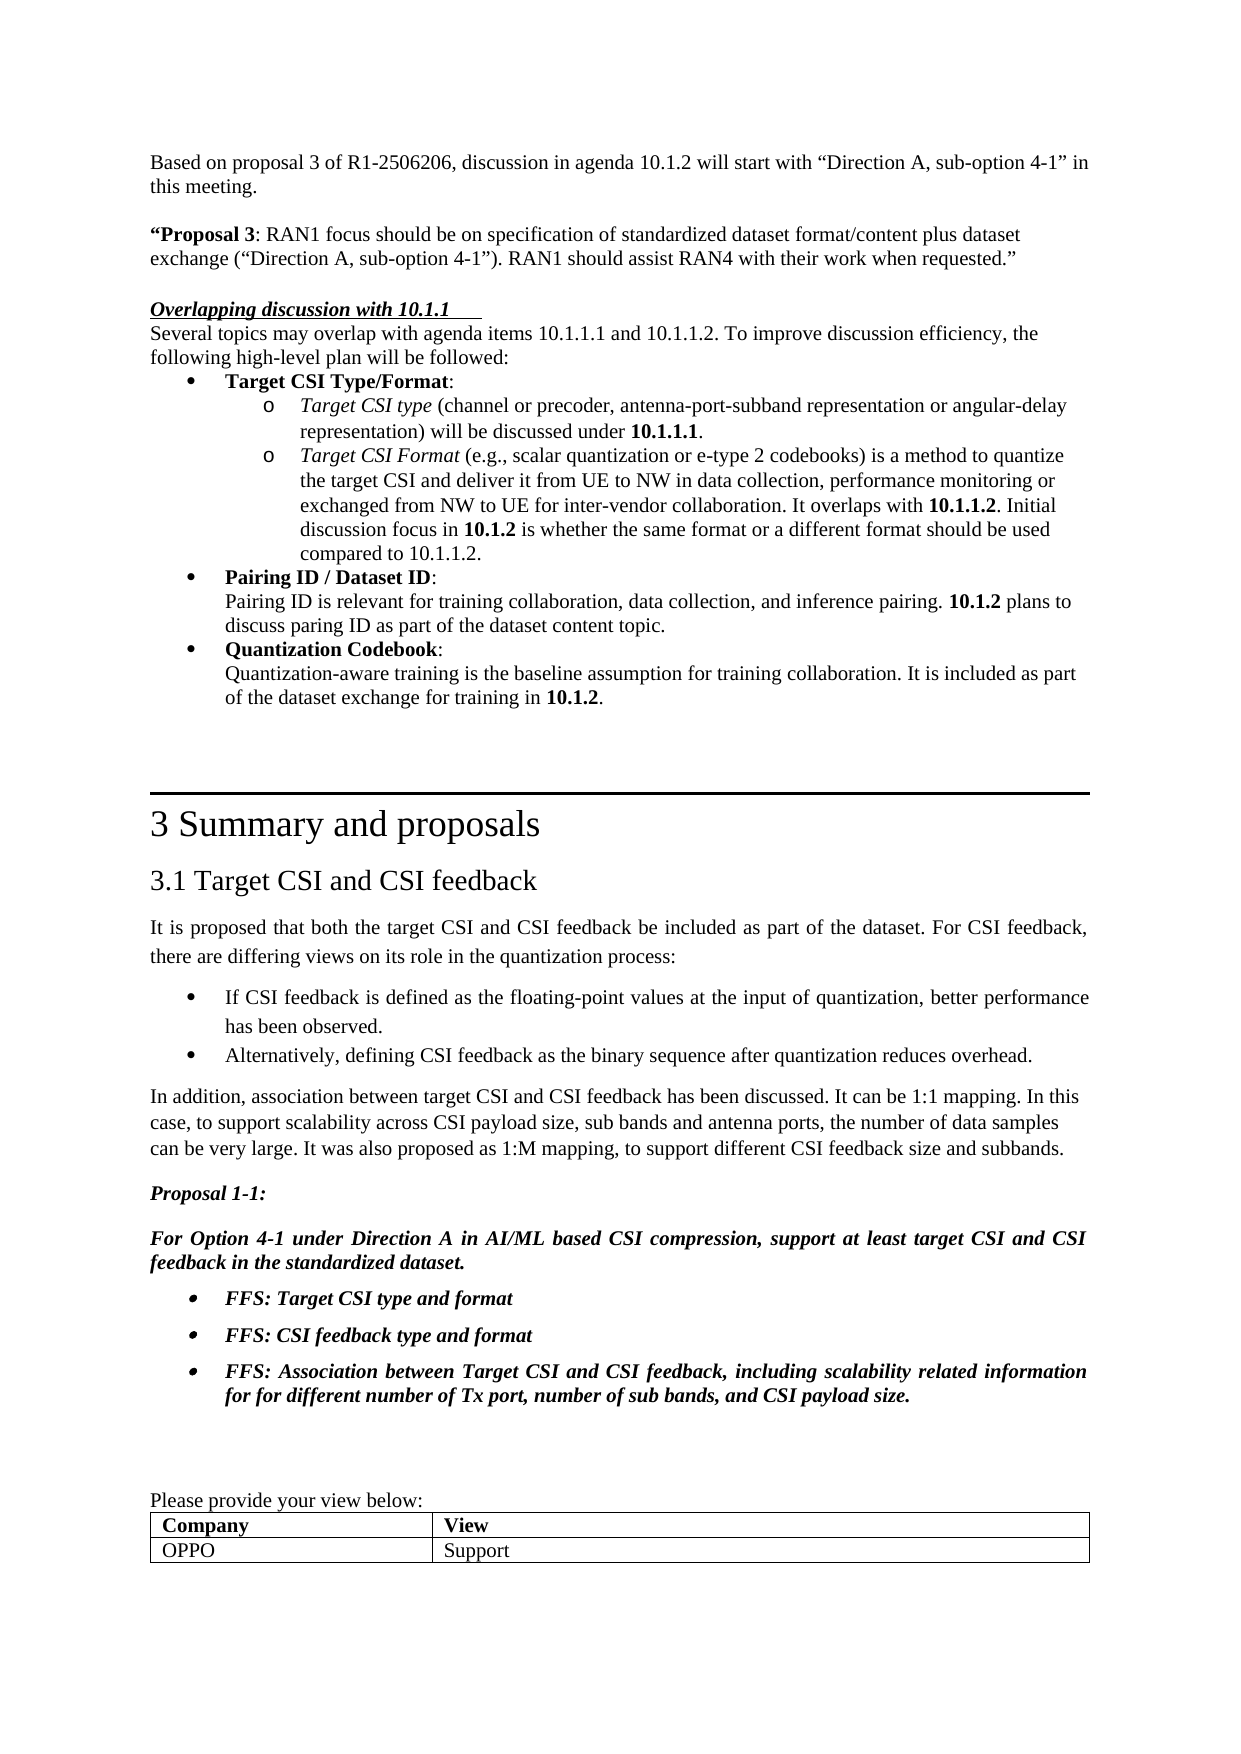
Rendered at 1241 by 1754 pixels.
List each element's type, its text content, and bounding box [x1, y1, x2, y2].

list Quantization Codebook: Quantization-aware training is the baseline assumption for training collaboration. It is included as part of the dataset exchange for training in 10.1.2. [187, 637, 1090, 709]
list If CSI feedback is defined as the floating-point values at the input of quantization, better performance has been observed. [187, 985, 1090, 1038]
list Target CSI Format (e.g., scalar quantization or e-type 2 codebooks) is a method to quantize the target CSI and deliver it from UE to NW in data collection, performance monitoring or exchanged from NW to UE for inter-vendor collaboration. It overlaps with 10.1.1.2. Initial discussion focus in 10.1.2 is whether the same format or a different format should be used compared to 10.1.1.2. [262, 443, 1090, 565]
list Target CSI Type/Format: [187, 369, 1090, 393]
list FFS: Target CSI type and format [187, 1299, 1090, 1323]
table_header View [433, 1525, 1089, 1549]
list Pairing ID / Dataset ID: Pairing ID is relevant for training collaboration, data collection, and inference pairing. 10.1.2 plans to discuss paring ID as part of the dataset content topic. [187, 565, 1090, 637]
list FFS: CSI feedback type and format [187, 1335, 1090, 1359]
text Overlapping discussion with 10.1.1 [150, 297, 1090, 321]
subtitle In addition, association between target CSI and CSI feedback has been discussed. It can be 1:1 mapping. In this case, to support scalability across CSI payload size, sub bands and antenna ports, the number of data samples can be very large. It was also proposed as 1:M mapping, to support different CSI feedback size and subbands. [150, 1097, 1090, 1173]
table_cell OPPO [151, 1550, 432, 1574]
text Please provide your view below: [150, 1500, 1090, 1524]
table_cell Support [433, 1550, 1089, 1574]
list Target CSI type (channel or precoder, antenna-port-subband representation or angular-delay representation) will be discussed under 10.1.1.1. [262, 393, 1090, 443]
text Several topics may overlap with agenda items 10.1.1.1 and 10.1.1.2. To improve discussion efficiency, the following high-level plan will be followed: [150, 321, 1090, 369]
list Alternatively, defining CSI feedback as the binary sequence after quantization reduces overhead. [187, 1056, 1090, 1079]
table_header Company [151, 1525, 432, 1549]
list FFS: Association between Target CSI and CSI feedback, including scalability related information for for different number of Tx port, number of sub bands, and CSI payload size. [187, 1372, 1090, 1420]
subtitle 3.1 Target CSI and CSI feedback [150, 863, 1090, 896]
subtitle Proposal 1-1: [150, 1193, 1090, 1217]
subtitle 3 Summary and proposals [150, 795, 1090, 844]
text It is proposed that both the target CSI and CSI feedback be included as part of the dataset. For CSI feedback, there are differing views on its role in the quantization process: [150, 915, 1090, 968]
text For Option 4-1 under Direction A in AI/ML based CSI compression, support at least target CSI and CSI feedback in the standardized dataset. [150, 1238, 1090, 1286]
text Based on proposal 3 of R1-2506206, discussion in agenda 10.1.2 will start with “Direction A, sub-option 4-1” in this meeting. [150, 150, 1090, 198]
text “Proposal 3: RAN1 focus should be on specification of standardized dataset format/content plus dataset exchange (“Direction A, sub-option 4-1”). RAN1 should assist RAN4 with their work when requested.” [150, 222, 1090, 270]
